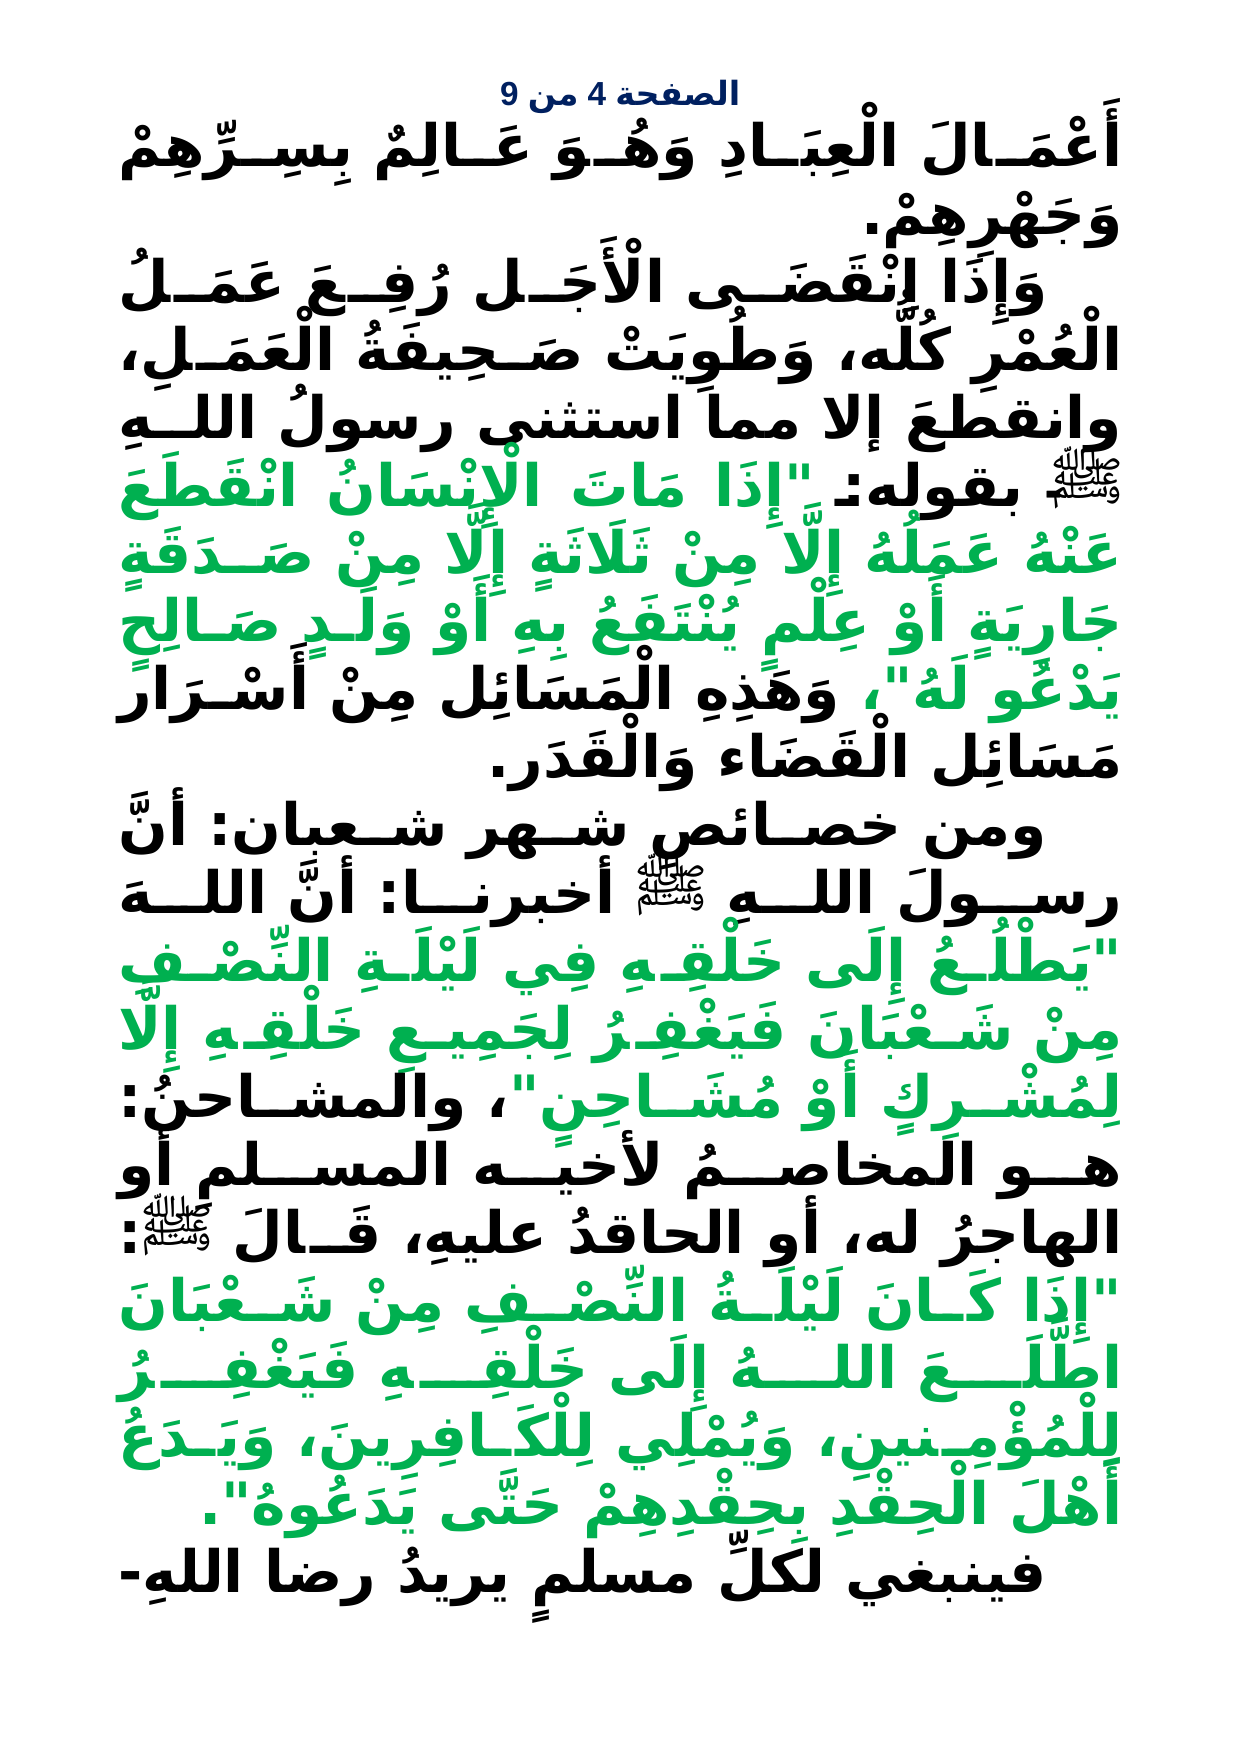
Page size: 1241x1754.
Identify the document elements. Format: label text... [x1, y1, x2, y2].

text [118, 112, 1122, 248]
text وَإِذَا اِنْقَضَى الْأَجَل رُفِعَ عَمَلُ الْعُمْرِ كُلُّه، وَطُوِيَتْ صَحِيفَةُ الْعَمَلِ، وانقطعَ إلا مما استثنى رسولُ اللهِ ﷺ بقوله: "إِذَا مَاتَ الْإِنْسَانُ انْقَطَعَ عَنْهُ عَمَلُهُ إِلَّا مِنْ ثَلَاثَةٍ إِلَّا مِنْ صَدَقَةٍ جَارِيَةٍ أَوْ عِلْمٍ يُنْتَفَعُ بِهِ أَوْ وَلَدٍ صَالِحٍ يَدْعُو لَهُ"، وَهَذِهِ الْمَسَائِل مِنْ أَسْرَار مَسَائِل الْقَضَاء وَالْقَدَر. [118, 248, 1122, 791]
text ومن خصائصِ شهر شعبان: أنَّ رسولَ اللهِ ﷺ أخبرنا: أنَّ اللهَ "يَطْلُعُ إِلَى خَلْقِهِ فِي لَيْلَةِ النِّصْفِ مِنْ شَعْبَانَ فَيَغْفِرُ لِجَمِيعِ خَلْقِهِ إِلَّا لِمُشْرِكٍ أَوْ مُشَاحِنٍ"، والمشاحنُ: هو المخاصمُ لأخيه المسلمِ أو الهاجرُ له، أو الحاقدُ عليهِ، قَالَ ﷺ: "إِذَا كَانَ لَيْلَةُ النِّصْفِ مِنْ شَعْبَانَ اطَّلَعَ اللهُ إِلَى خَلْقِهِ فَيَغْفِرُ لِلْمُؤْمِنينِ، وَيُمْلِي لِلْكَافِرِينَ، وَيَدَعُ أَهْلَ الْحِقْدِ بِحِقْدِهِمْ حَتَّى يَدَعُوهُ". [118, 791, 1122, 1538]
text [118, 1538, 1122, 1606]
